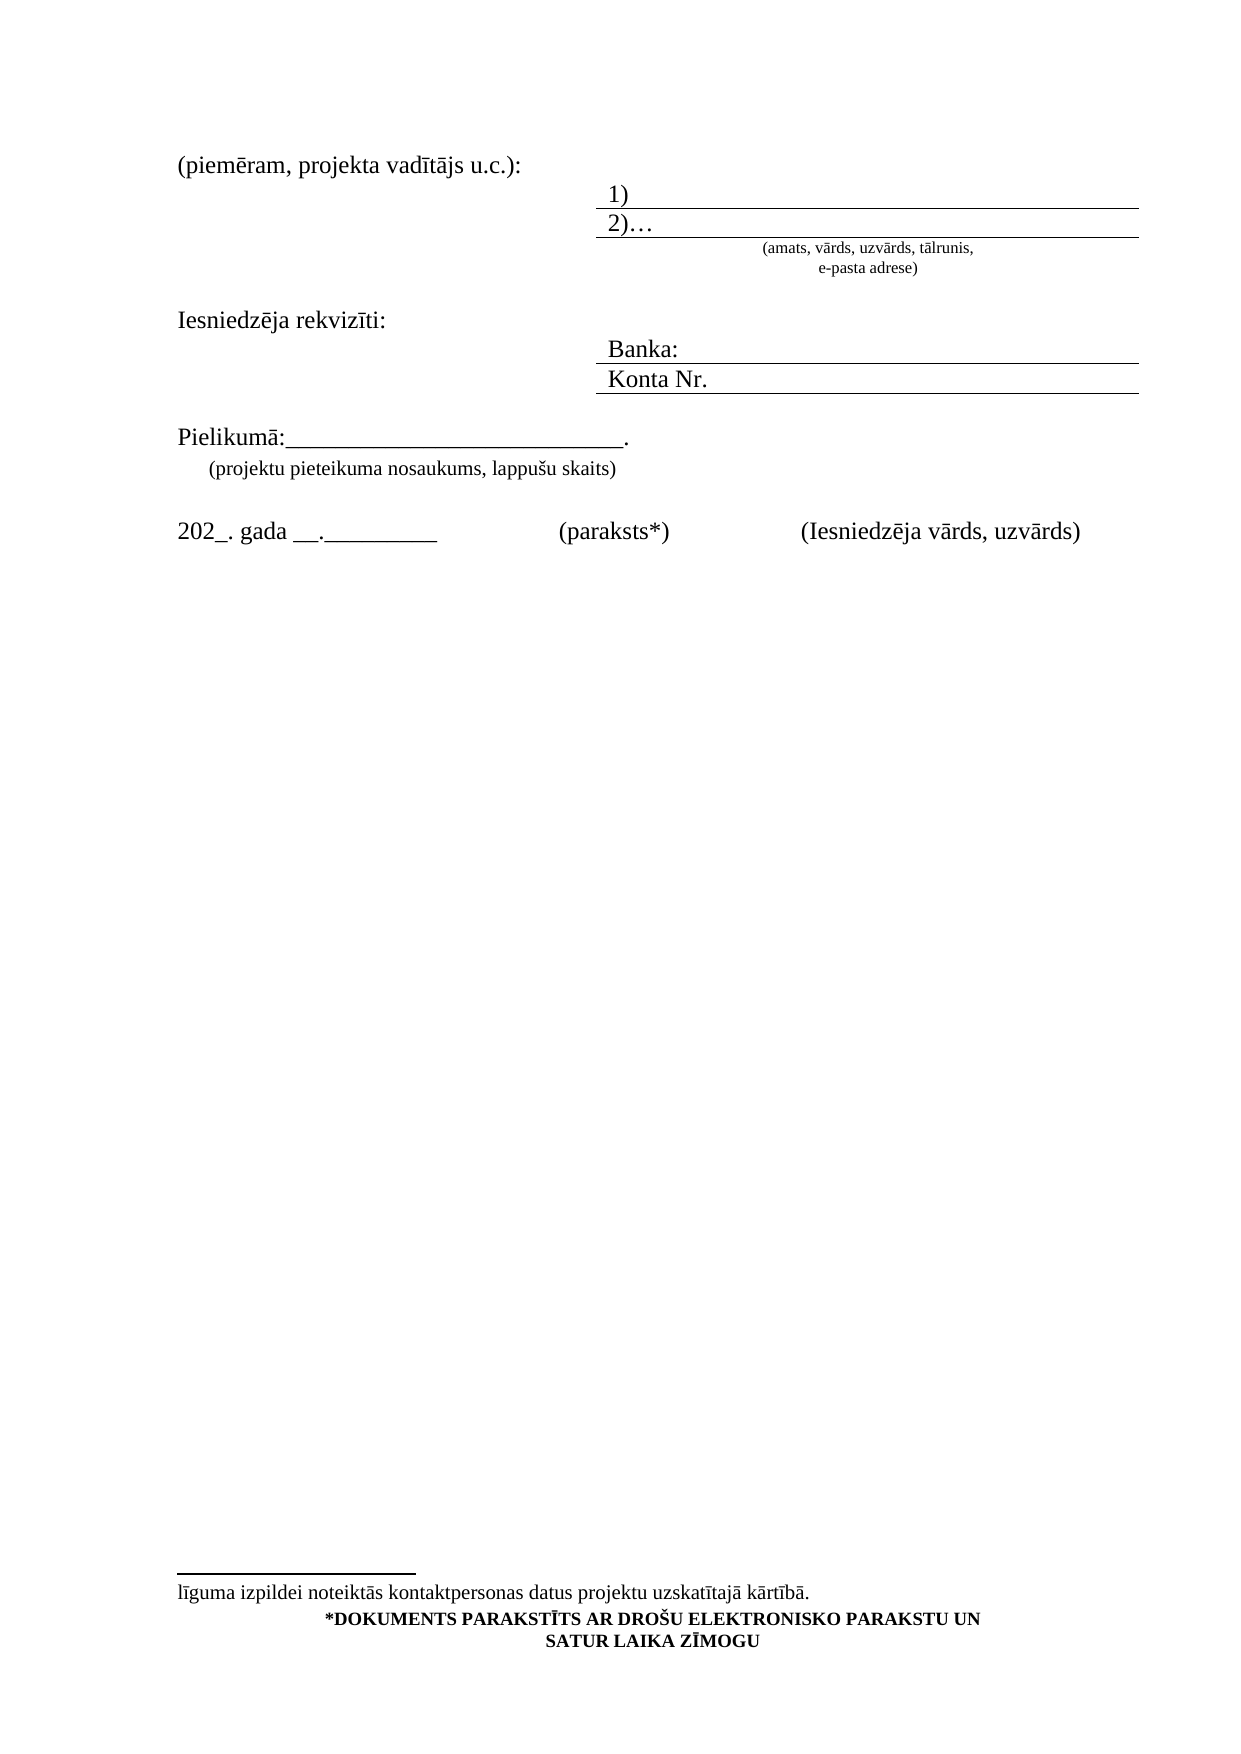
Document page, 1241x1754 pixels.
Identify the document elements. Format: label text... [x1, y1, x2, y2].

table_header Banka: [596, 334, 1139, 363]
text Pielikumā:___________________________. [177, 422, 1128, 451]
text (projektu pieteikuma nosaukums, lappušu skaits) [177, 456, 1128, 479]
table_cell 2)… [596, 209, 1139, 237]
table_cell Konta Nr. [596, 364, 1139, 393]
table_header 1) [596, 179, 1139, 207]
text Iesniedzēja rekvizīti: [177, 305, 1128, 334]
text 202_. gada __._________ (paraksts*) (Iesniedzēja vārds, uzvārds) [177, 516, 1128, 545]
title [177, 150, 1128, 179]
table_cell (amats, vārds, uzvārds, tālrunis, e-pasta adrese) [596, 238, 1139, 277]
